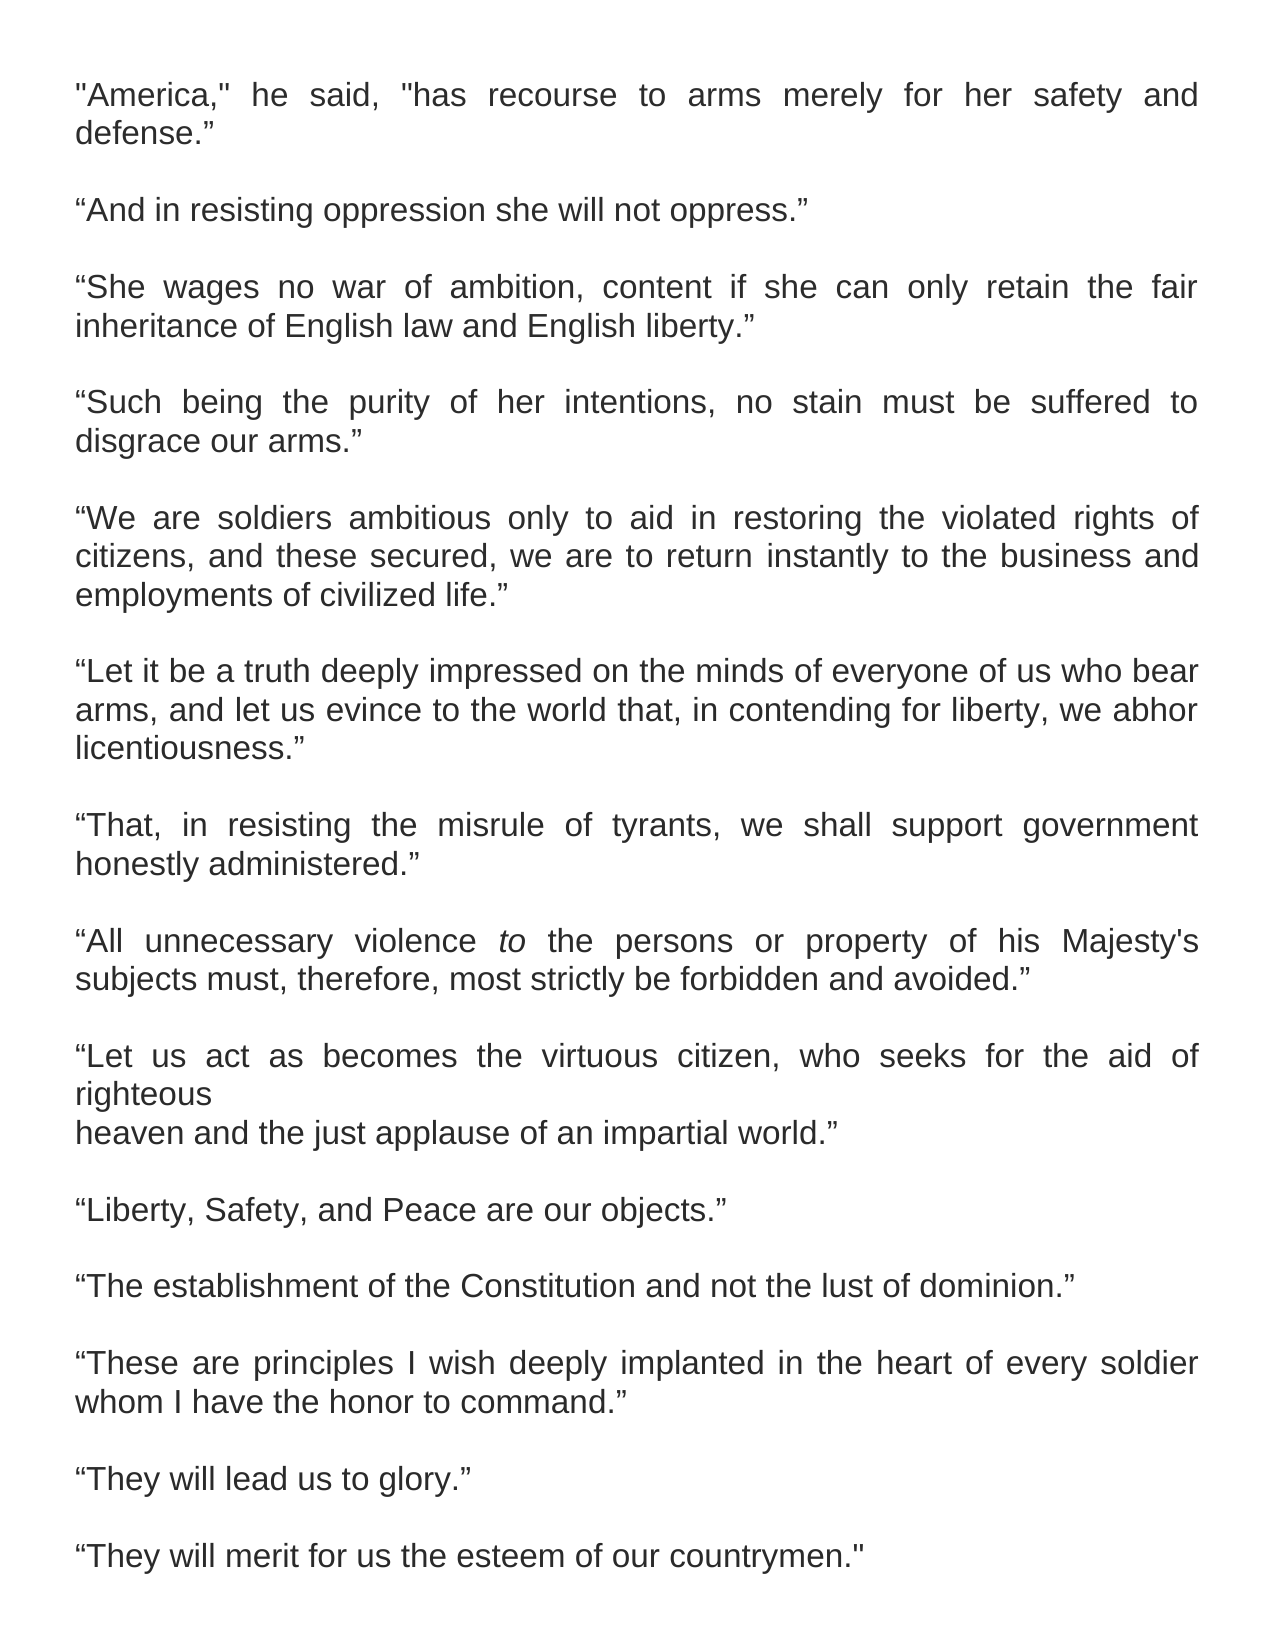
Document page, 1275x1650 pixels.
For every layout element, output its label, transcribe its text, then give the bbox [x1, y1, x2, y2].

text “They will lead us to glory.” [75, 1459, 1200, 1497]
text “She wages no war of ambition, content if she can only retain the fair inheritance of English law and English liberty.” [75, 267, 1200, 344]
text “Let us act as becomes the virtuous citizen, who seeks for the aid of righteous [75, 1036, 1200, 1113]
text heaven and the just applause of an impartial world.” [75, 1113, 1200, 1151]
text “That, in resisting the misrule of tyrants, we shall support government honestly administered.” [75, 805, 1200, 882]
text “Such being the purity of her intentions, no stain must be suffered to disgrace our arms.” [75, 382, 1200, 459]
text “They will merit for us the esteem of our countrymen." [75, 1536, 1200, 1574]
text “These are principles I wish deeply implanted in the heart of every soldier whom I have the honor to command.” [75, 1343, 1200, 1420]
text “Liberty, Safety, and Peace are our objects.” [75, 1190, 1200, 1228]
text "America," he said, "has recourse to arms merely for her safety and defense.” [75, 75, 1200, 152]
text “Let it be a truth deeply impressed on the minds of everyone of us who bear arms, and let us evince to the world that, in contending for liberty, we abhor licentiousness.” [75, 652, 1200, 767]
text “All unnecessary violence to the persons or property of his Majesty's subjects must, therefore, most strictly be forbidden and avoided.” [75, 921, 1200, 997]
text “And in resisting oppression she will not oppress.” [75, 190, 1200, 229]
text “We are soldiers ambitious only to aid in restoring the violated rights of citizens, and these secured, we are to return instantly to the business and employments of civilized life.” [75, 498, 1200, 613]
text “The establishment of the Constitution and not the lust of dominion.” [75, 1267, 1200, 1305]
